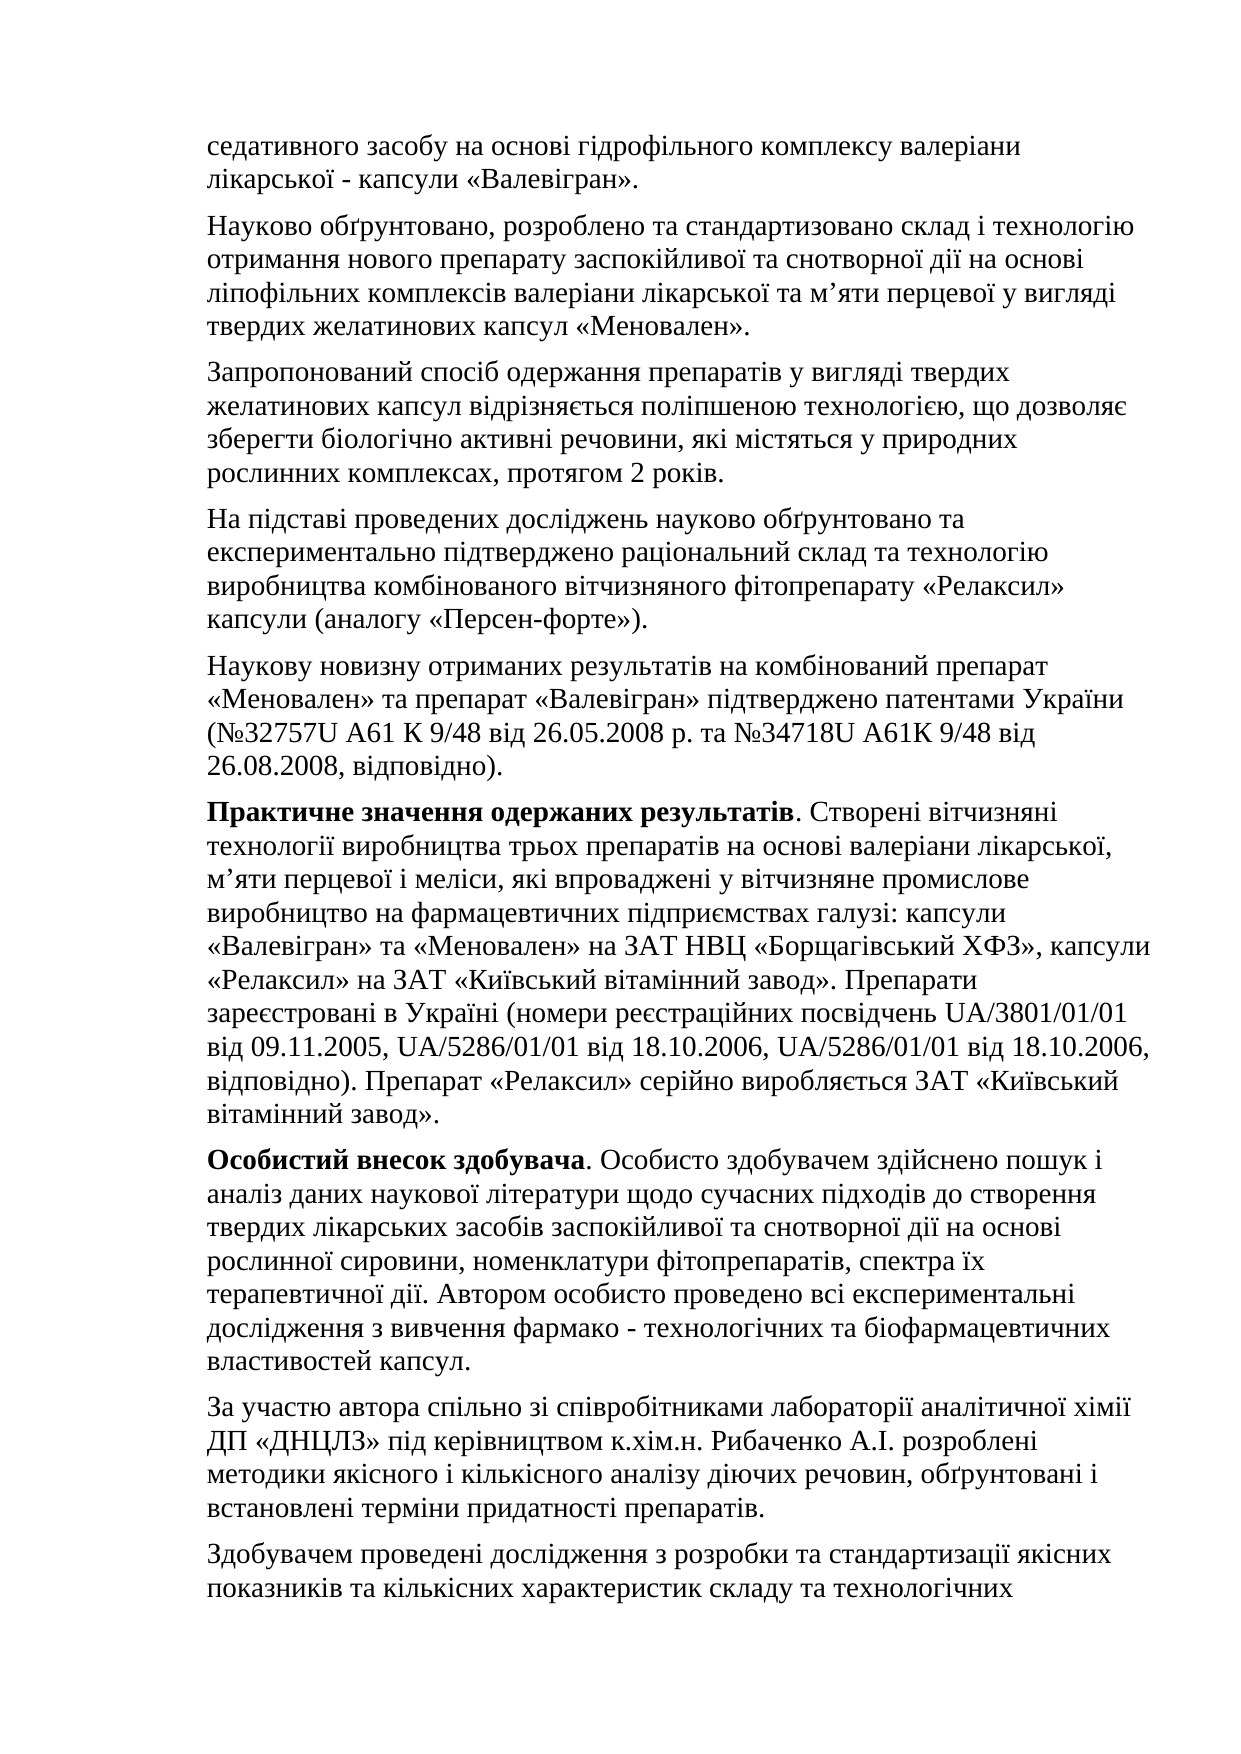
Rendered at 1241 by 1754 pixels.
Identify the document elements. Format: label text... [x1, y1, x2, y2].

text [207, 1536, 1152, 1603]
text Запропонований спосіб одержання препаратів у вигляді твердих желатинових капсул відрізняється поліпшеною технологією, що дозволяє зберегти біологічно активні речовини, які містяться у природних рослинних комплексах, протягом 2 років. [207, 354, 1152, 488]
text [207, 128, 1152, 195]
text Особистий внесок здобувача. Особисто здобувачем здійснено пошук і аналіз даних наукової літератури щодо сучасних підходів до створення твердих лікарських засобів заспокійливої та снотворної дії на основі рослинної сировини, номенклатури фітопрепаратів, спектра їх терапевтичної дії. Автором особисто проведено всі експериментальні дослідження з вивчення фармако - технологічних та біофармацевтичних властивостей капсул. [207, 1142, 1152, 1377]
text На підставі проведених досліджень науково обґрунтовано та експериментально підтверджено раціональний склад та технологію виробництва комбінованого вітчизняного фітопрепарату «Релаксил» капсули (аналогу «Персен-форте»). [207, 501, 1152, 635]
text Наукову новизну отриманих результатів на комбінований препарат «Меновален» та препарат «Валевігран» підтверджено патентами України (№32757U А61 К 9/48 від 26.05.2008 р. та №34718U А61К 9/48 від 26.08.2008, відповідно). [207, 648, 1152, 782]
text Практичне значення одержаних результатів. Створені вітчизняні технології виробництва трьох препаратів на основі валеріани лікарської, м’яти перцевої і меліси, які впроваджені у вітчизняне промислове виробництво на фармацевтичних підприємствах галузі: капсули «Валевігран» та «Меновален» на ЗАТ НВЦ «Борщагівський ХФЗ», капсули «Релаксил» на ЗАТ «Київський вітамінний завод». Препарати зареєстровані в Україні (номери реєстраційних посвідчень UA/3801/01/01 від 09.11.2005, UA/5286/01/01 від 18.10.2006, UA/5286/01/01 від 18.10.2006, відповідно). Препарат «Релаксил» серійно виробляється ЗАТ «Київський вітамінний завод». [207, 794, 1152, 1130]
text За участю автора спільно зі співробітниками лабораторії аналітичної хімії ДП «ДНЦЛЗ» під керівництвом к.хім.н. Рибаченко А.І. розроблені методики якісного і кількісного аналізу діючих речовин, обґрунтовані і встановлені терміни придатності препаратів. [207, 1389, 1152, 1524]
text Науково обґрунтовано, розроблено та стандартизовано склад і технологію отримання нового препарату заспокійливої та снотворної дії на основі ліпофільних комплексів валеріани лікарської та м’яти перцевої у вигляді твердих желатинових капсул «Меновален». [207, 208, 1152, 342]
